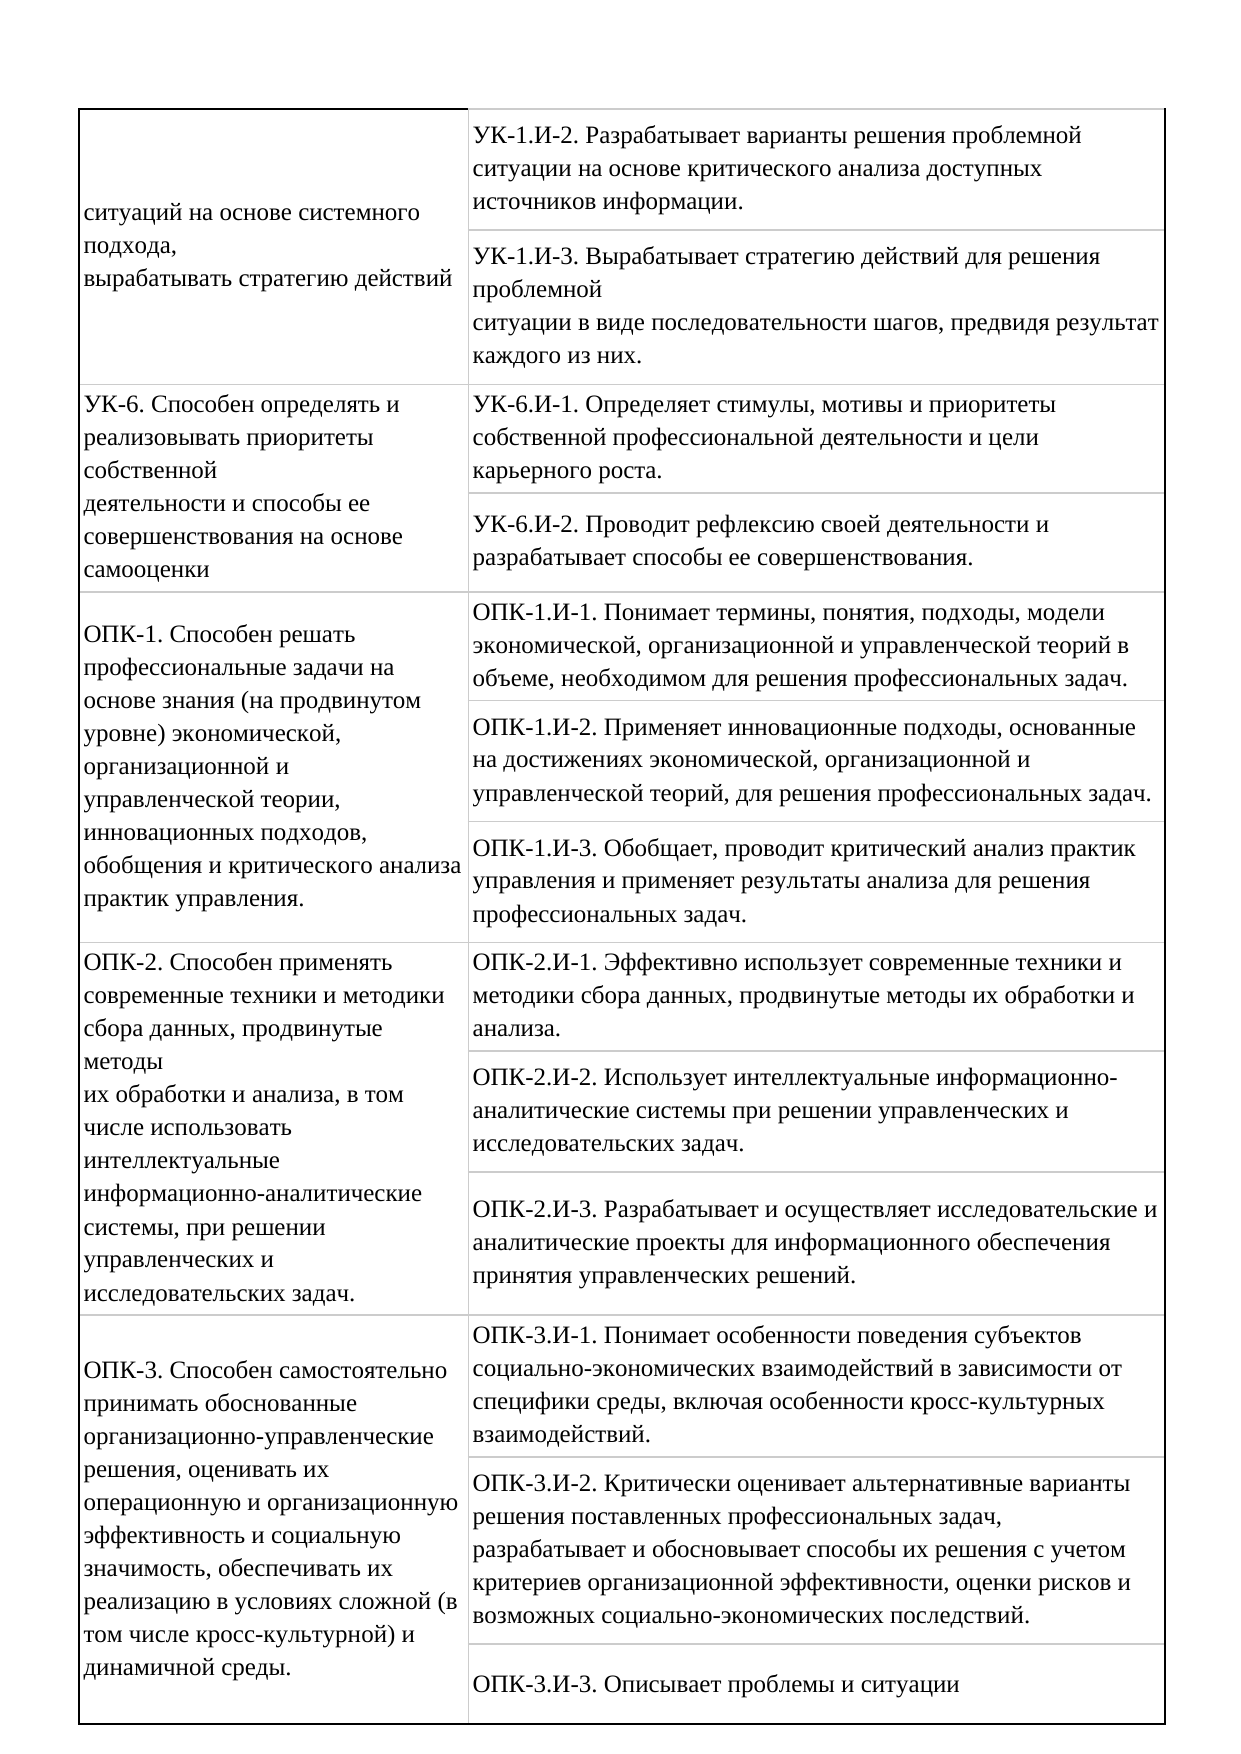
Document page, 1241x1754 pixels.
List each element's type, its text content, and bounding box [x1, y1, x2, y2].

table_cell ОПК-1.И-3. Обобщает, проводит критический анализ практик управления и применяет результаты анализа для решения профессиональных задач. [469, 822, 1164, 942]
table_cell ОПК-3.И-1. Понимает особенности поведения субъектов социально-экономических взаимодействий в зависимости от специфики среды, включая особенности кросс-культурных взаимодействий. [469, 1316, 1164, 1456]
table_cell ОПК-2.И-2. Использует интеллектуальные информационно- аналитические системы при решении управленческих и исследовательских задач. [469, 1052, 1164, 1171]
table_cell УК-1.И-2. Разрабатывает варианты решения проблемной ситуации на основе критического анализа доступных источников информации. [469, 110, 1164, 229]
table_cell ОПК-1. Способен решать профессиональные задачи на основе знания (на продвинутом уровне) экономической, организационной и управленческой теории, инновационных подходов, обобщения и критического анализа практик управления. [80, 593, 468, 942]
table_cell ОПК-2. Способен применять современные техники и методики сбора данных, продвинутые методы их обработки и анализа, в том числе использовать интеллектуальные информационно-аналитические системы, при решении управленческих и исследовательских задач. [80, 943, 468, 1314]
table_cell УК-1.И-3. Вырабатывает стратегию действий для решения проблемной ситуации в виде последовательности шагов, предвидя результат каждого из них. [469, 231, 1164, 383]
table_cell ОПК-2.И-3. Разрабатывает и осуществляет исследовательские и аналитические проекты для информационного обеспечения принятия управленческих решений. [469, 1173, 1164, 1314]
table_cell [80, 110, 468, 383]
table_cell ОПК-3.И-2. Критически оценивает альтернативные варианты решения поставленных профессиональных задач, разрабатывает и обосновывает способы их решения с учетом критериев организационной эффективности, оценки рисков и возможных социально-экономических последствий. [469, 1458, 1164, 1643]
table_cell УК-6. Способен определять и реализовывать приоритеты собственной деятельности и способы ее совершенствования на основе самооценки [80, 385, 468, 591]
table_cell УК-6.И-2. Проводит рефлексию своей деятельности и разрабатывает способы ее совершенствования. [469, 494, 1164, 591]
table_cell ОПК-2.И-1. Эффективно использует современные техники и методики сбора данных, продвинутые методы их обработки и анализа. [469, 943, 1164, 1050]
table_cell ОПК-3. Способен самостоятельно принимать обоснованные организационно-управленческие решения, оценивать их операционную и организационную эффективность и социальную значимость, обеспечивать их реализацию в условиях сложной (в том числе кросс-культурной) и динамичной среды. [80, 1316, 468, 1723]
table_cell ОПК-1.И-2. Применяет инновационные подходы, основанные на достижениях экономической, организационной и управленческой теорий, для решения профессиональных задач. [469, 701, 1164, 821]
table_cell УК-6.И-1. Определяет стимулы, мотивы и приоритеты собственной профессиональной деятельности и цели карьерного роста. [469, 385, 1164, 492]
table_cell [469, 1645, 1164, 1723]
table_cell ОПК-1.И-1. Понимает термины, понятия, подходы, модели экономической, организационной и управленческой теорий в объеме, необходимом для решения профессиональных задач. [469, 593, 1164, 699]
